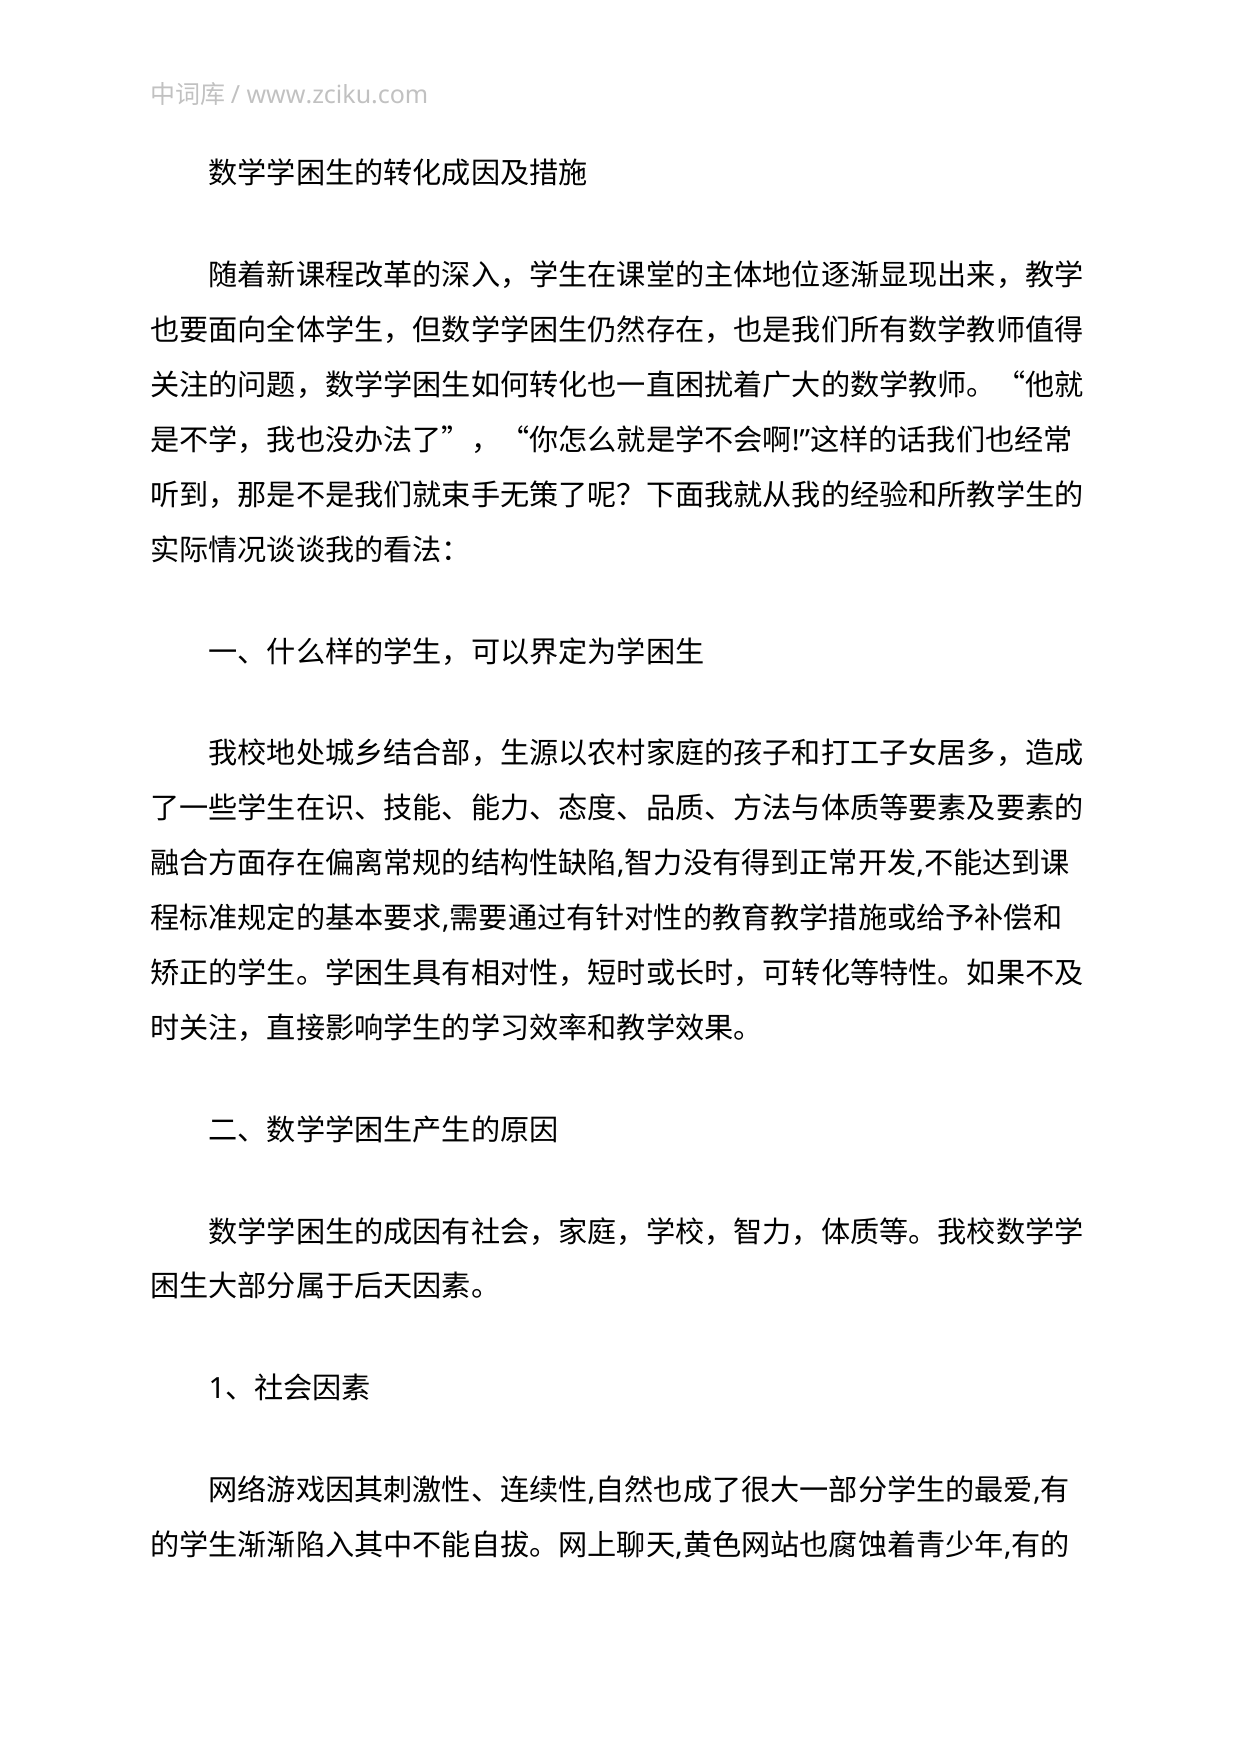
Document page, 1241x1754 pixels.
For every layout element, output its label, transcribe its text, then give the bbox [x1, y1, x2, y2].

text 随着新课程改革的深入，学生在课堂的主体地位逐渐显现出来，教学也要面向全体学生，但数学学困生仍然存在，也是我们所有数学教师值得关注的问题，数学学困生如何转化也一直困扰着广大的数学教师。“他就是不学，我也没办法了”，“你怎么就是学不会啊!”这样的话我们也经常听到，那是不是我们就束手无策了呢？下面我就从我的经验和所教学生的实际情况谈谈我的看法： [150, 252, 1090, 569]
text 数学学困生的转化成因及措施 [150, 150, 1090, 192]
text 一、什么样的学生，可以界定为学困生 [150, 628, 1090, 670]
text 二、数学学困生产生的原因 [150, 1106, 1090, 1149]
text 数学学困生的成因有社会，家庭，学校，智力，体质等。我校数学学困生大部分属于后天因素。 [150, 1208, 1090, 1305]
text 我校地处城乡结合部，生源以农村家庭的孩子和打工子女居多，造成了一些学生在识、技能、能力、态度、品质、方法与体质等要素及要素的融合方面存在偏离常规的结构性缺陷,智力没有得到正常开发,不能达到课程标准规定的基本要求,需要通过有针对性的教育教学措施或给予补偿和矫正的学生。学困生具有相对性，短时或长时，可转化等特性。如果不及时关注，直接影响学生的学习效率和教学效果。 [150, 730, 1090, 1047]
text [150, 1467, 1090, 1564]
text 1、社会因素 [150, 1365, 1090, 1407]
